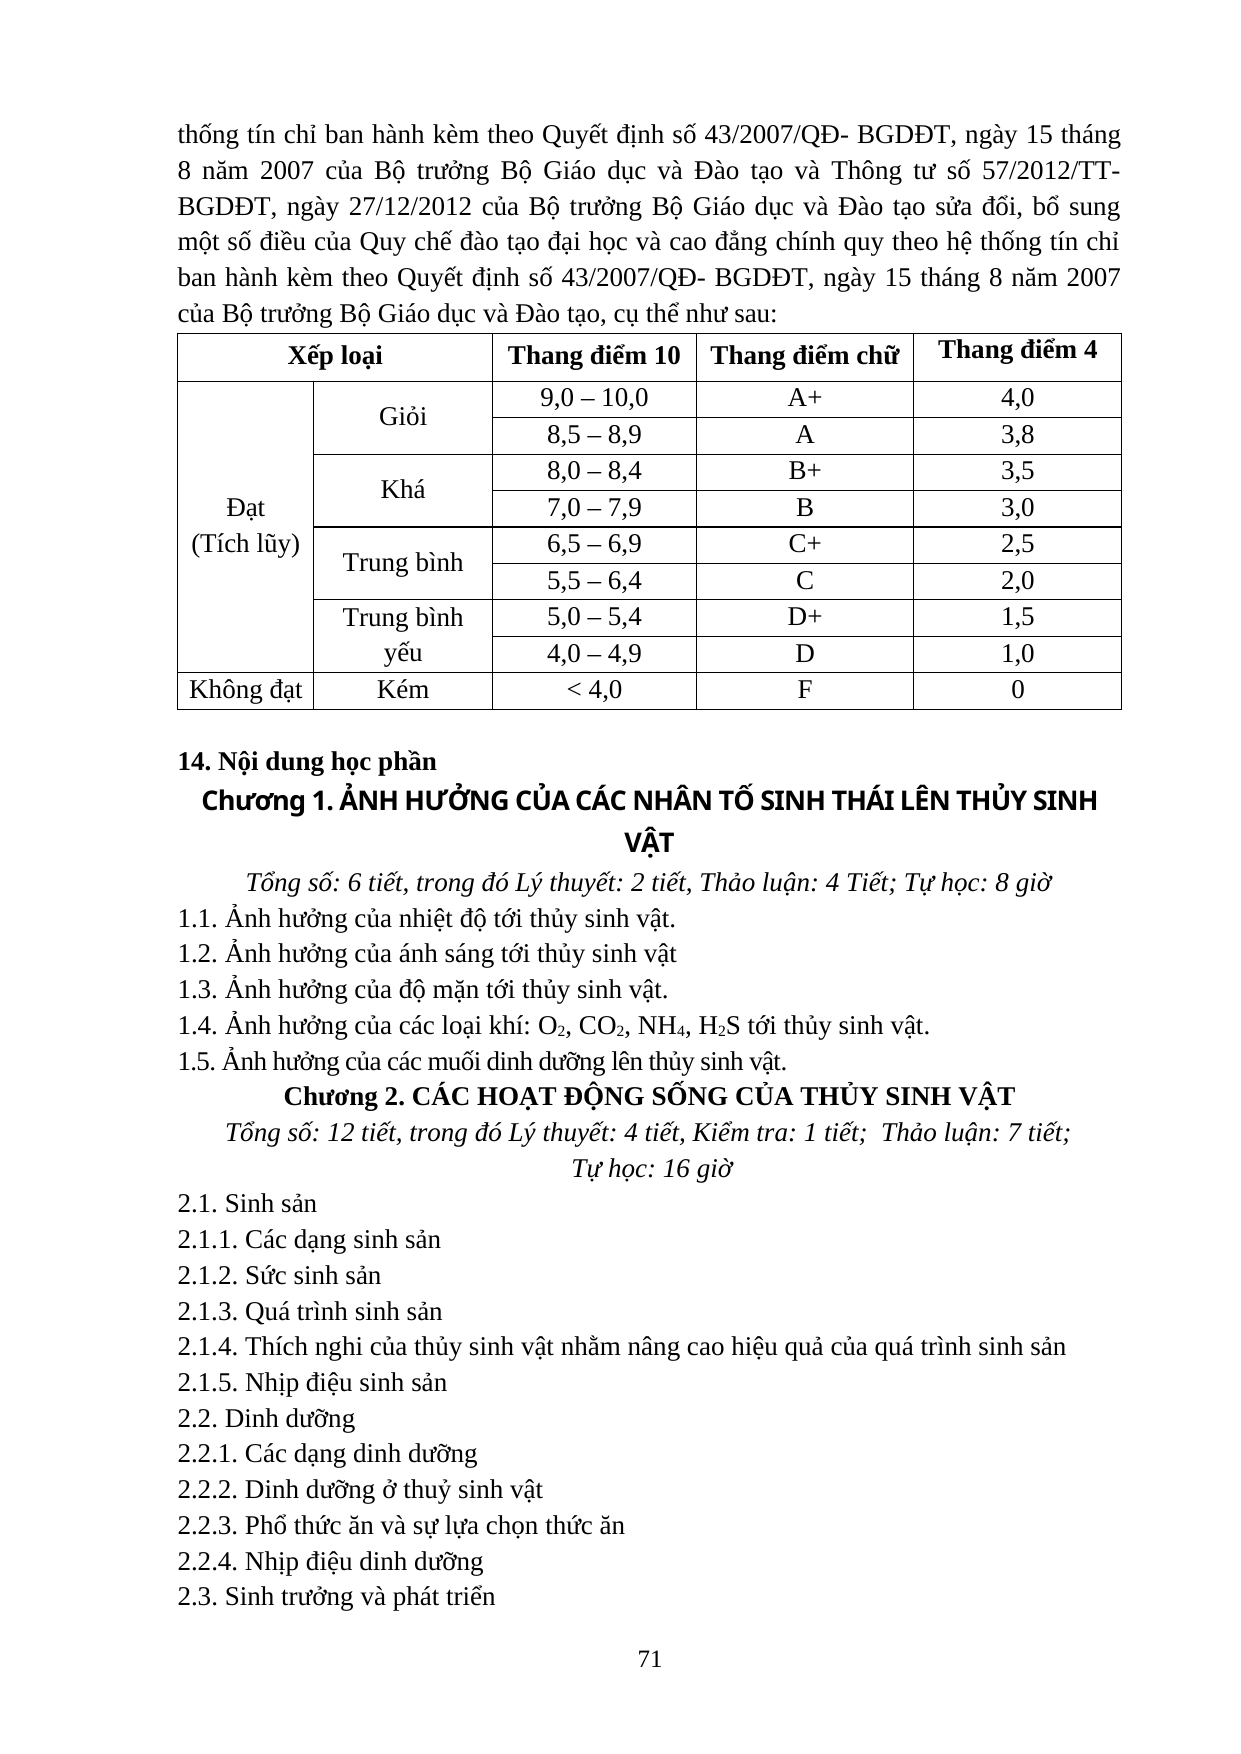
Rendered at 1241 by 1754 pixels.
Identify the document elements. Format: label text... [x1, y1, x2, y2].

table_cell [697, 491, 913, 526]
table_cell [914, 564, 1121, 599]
text 2.2.2. Dinh dưỡng ở thuỷ sinh vật [177, 1473, 1122, 1504]
text 1.1. Ảnh hưởng của nhiệt độ tới thủy sinh vật. [177, 902, 1122, 933]
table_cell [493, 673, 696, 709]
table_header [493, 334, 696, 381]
text 2.1.2. Sức sinh sản [177, 1259, 1122, 1290]
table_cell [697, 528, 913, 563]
text 2.2.4. Nhịp điệu dinh dưỡng [177, 1545, 1122, 1576]
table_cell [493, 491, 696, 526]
text Tự học: 16 giờ [177, 1152, 1122, 1183]
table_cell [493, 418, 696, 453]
text 1.5. Ảnh hưởng của các muối dinh dưỡng lên thủy sinh vật. [177, 1044, 1122, 1076]
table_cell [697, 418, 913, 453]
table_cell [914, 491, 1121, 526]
text 2.1.4. Thích nghi của thủy sinh vật nhằm nâng cao hiệu quả của quá trình sinh sản [177, 1330, 1122, 1362]
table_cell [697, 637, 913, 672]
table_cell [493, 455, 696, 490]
text Tổng số: 6 tiết, trong đó Lý thuyết: 2 tiết, Thảo luận: 4 Tiết; Tự học: 8 giờ [177, 866, 1122, 897]
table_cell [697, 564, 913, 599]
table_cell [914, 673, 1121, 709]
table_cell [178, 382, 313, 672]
text 1.3. Ảnh hưởng của độ mặn tới thủy sinh vật. [177, 973, 1122, 1004]
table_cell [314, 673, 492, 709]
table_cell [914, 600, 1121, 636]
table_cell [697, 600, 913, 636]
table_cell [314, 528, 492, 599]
text Tổng số: 12 tiết, trong đó Lý thuyết: 4 tiết, Kiểm tra: 1 tiết; Thảo luận: 7 tiết; [177, 1116, 1122, 1147]
text 2.2. Dinh dưỡng [177, 1402, 1122, 1433]
text 2.2.1. Các dạng dinh dưỡng [177, 1438, 1122, 1469]
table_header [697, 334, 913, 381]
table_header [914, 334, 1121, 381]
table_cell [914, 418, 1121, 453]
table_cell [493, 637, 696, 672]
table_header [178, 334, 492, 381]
text 2.1.3. Quá trình sinh sản [177, 1295, 1122, 1326]
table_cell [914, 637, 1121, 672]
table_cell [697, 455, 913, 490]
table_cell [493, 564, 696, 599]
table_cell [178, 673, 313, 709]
text 1.4. Ảnh hưởng của các loại khí: O2, CO2, NH4, H2S tới thủy sinh vật. [177, 1009, 1122, 1040]
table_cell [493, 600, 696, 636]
text 1.2. Ảnh hưởng của ánh sáng tới thủy sinh vật [177, 937, 1122, 968]
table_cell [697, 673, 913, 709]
text 2.1. Sinh sản [177, 1187, 1122, 1219]
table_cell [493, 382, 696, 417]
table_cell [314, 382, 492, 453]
text 2.1.1. Các dạng sinh sản [177, 1223, 1122, 1254]
text 2.3. Sinh trưởng và phát triển [177, 1581, 1122, 1612]
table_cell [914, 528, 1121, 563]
text Chương 1. ẢNH HƯỞNG CỦA CÁC NHÂN TỐ SINH THÁI LÊN THỦY SINH VẬT [177, 781, 1122, 860]
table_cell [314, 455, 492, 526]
text Chương 2. CÁC HOẠT ĐỘNG SỐNG CỦA THỦY SINH VẬT [177, 1080, 1122, 1111]
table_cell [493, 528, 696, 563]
text 2.2.3. Phổ thức ăn và sự lựa chọn thức ăn [177, 1509, 1122, 1540]
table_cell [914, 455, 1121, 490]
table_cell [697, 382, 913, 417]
text 2.1.5. Nhịp điệu sinh sản [177, 1366, 1122, 1397]
text 14. Nội dung học phần [177, 745, 1122, 777]
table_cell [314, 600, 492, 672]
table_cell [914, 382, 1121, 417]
